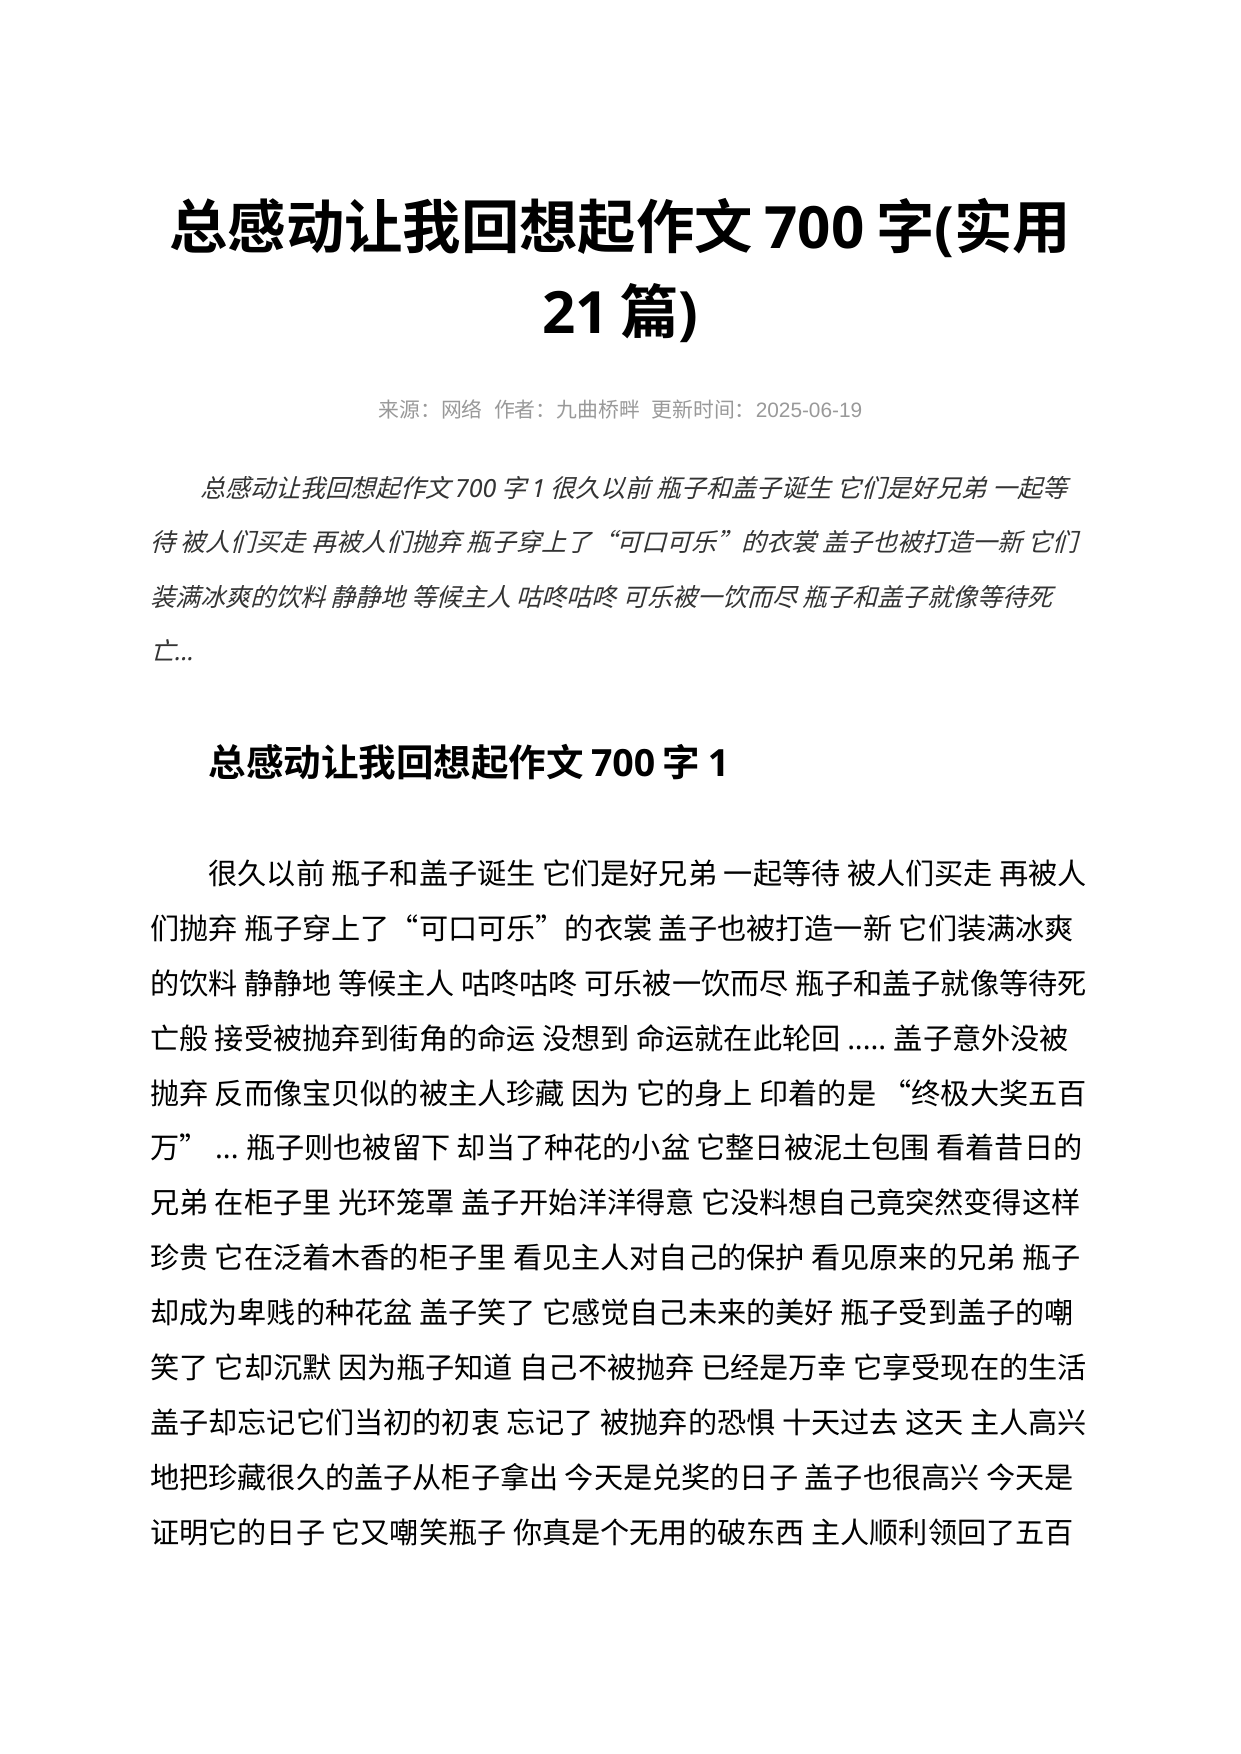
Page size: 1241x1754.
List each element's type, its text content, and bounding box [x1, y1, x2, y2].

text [150, 851, 1090, 1552]
text 来源：网络 作者：九曲桥畔 更新时间：2025-06-19 [150, 398, 1090, 422]
text 总感动让我回想起作文700字1很久以前 瓶子和盖子诞生 它们是好兄弟 一起等待 被人们买走 再被人们抛弃 瓶子穿上了“可口可乐”的衣裳 盖子也被打造一新 它们装满冰爽的饮料 静静地 等候主人 咕咚咕咚 可乐被一饮而尽 瓶子和盖子就像等待死亡... [150, 468, 1090, 668]
subtitle 总感动让我回想起作文700字(实用21篇) [150, 181, 1090, 351]
text 总感动让我回想起作文700字1 [150, 733, 1090, 787]
